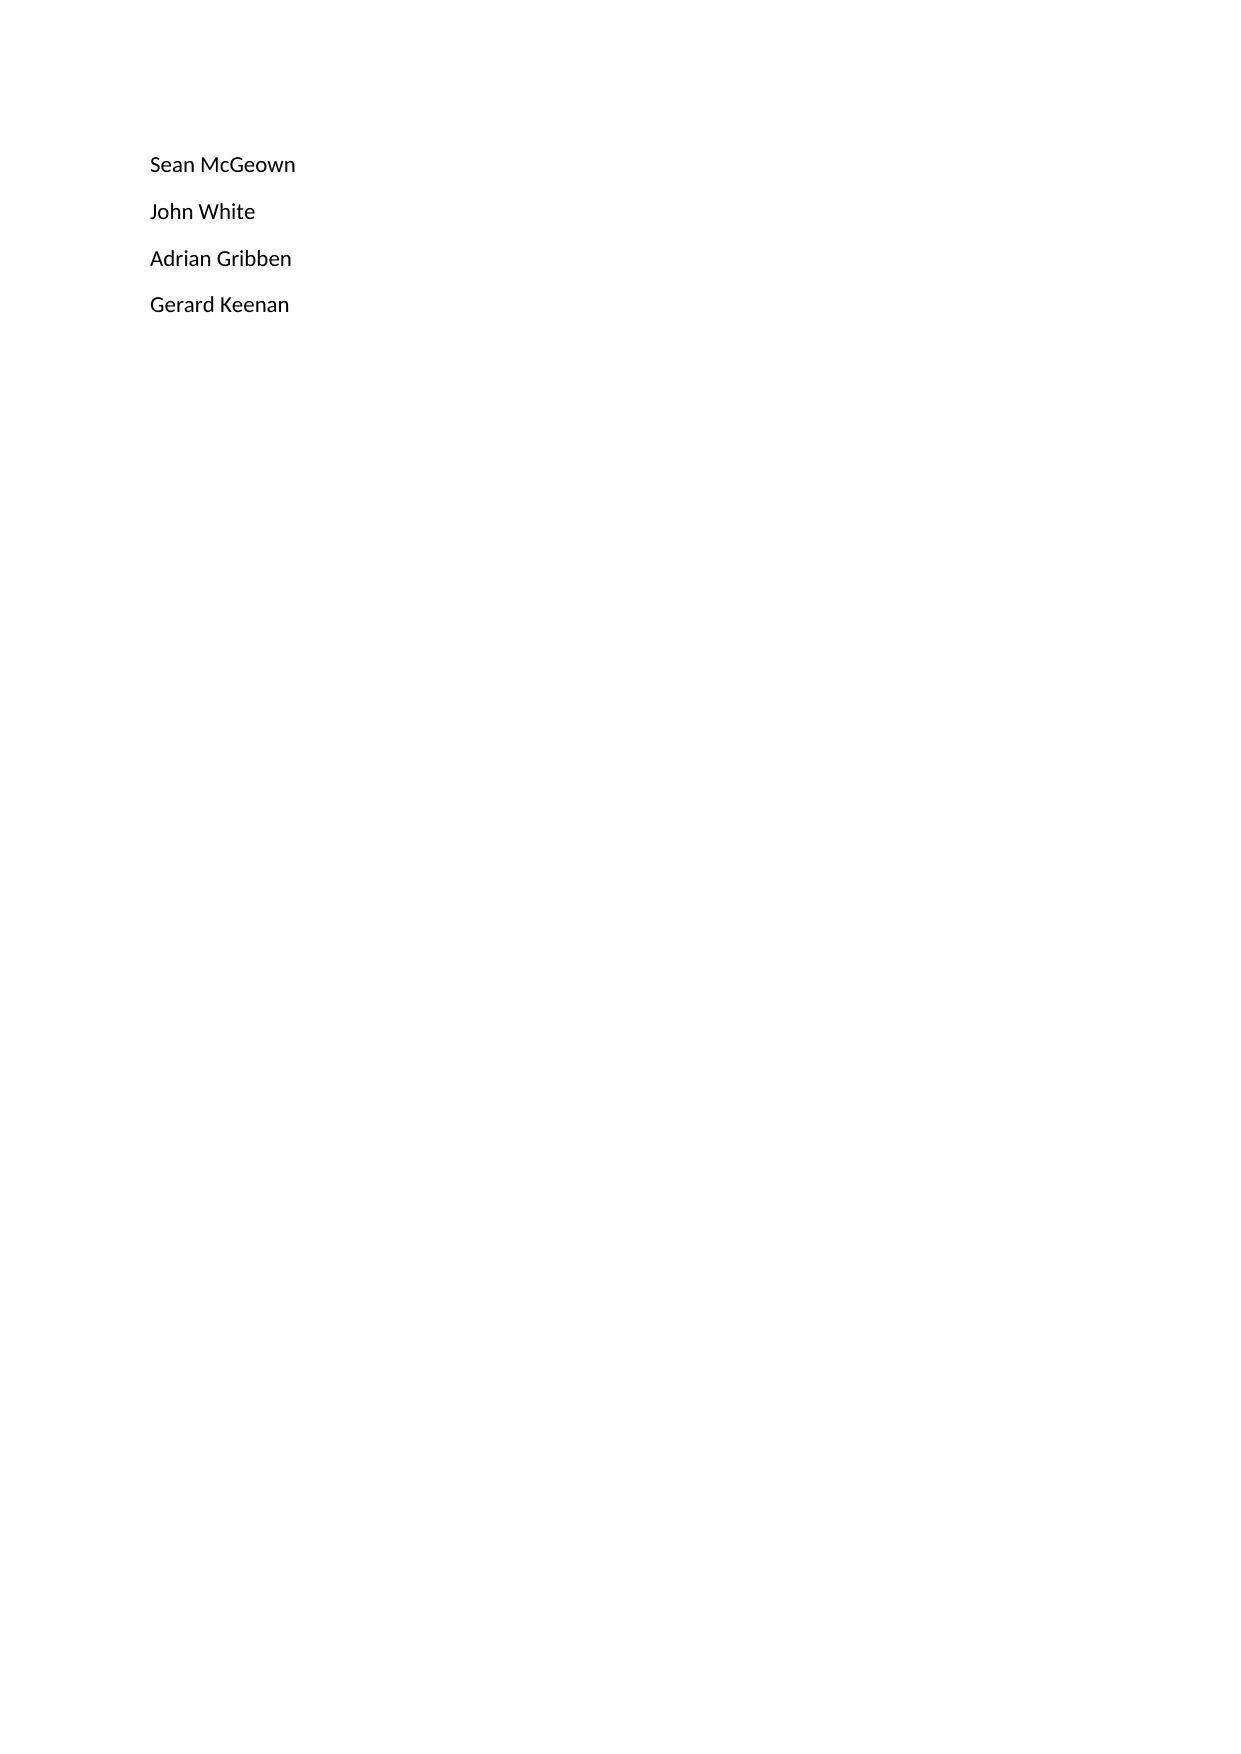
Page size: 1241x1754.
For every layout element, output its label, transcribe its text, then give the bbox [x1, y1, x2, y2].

text Sean McGeown [150, 150, 1090, 178]
text John White [150, 197, 1090, 225]
text Adrian Gribben [150, 244, 1090, 272]
text Gerard Keenan [150, 291, 1090, 319]
